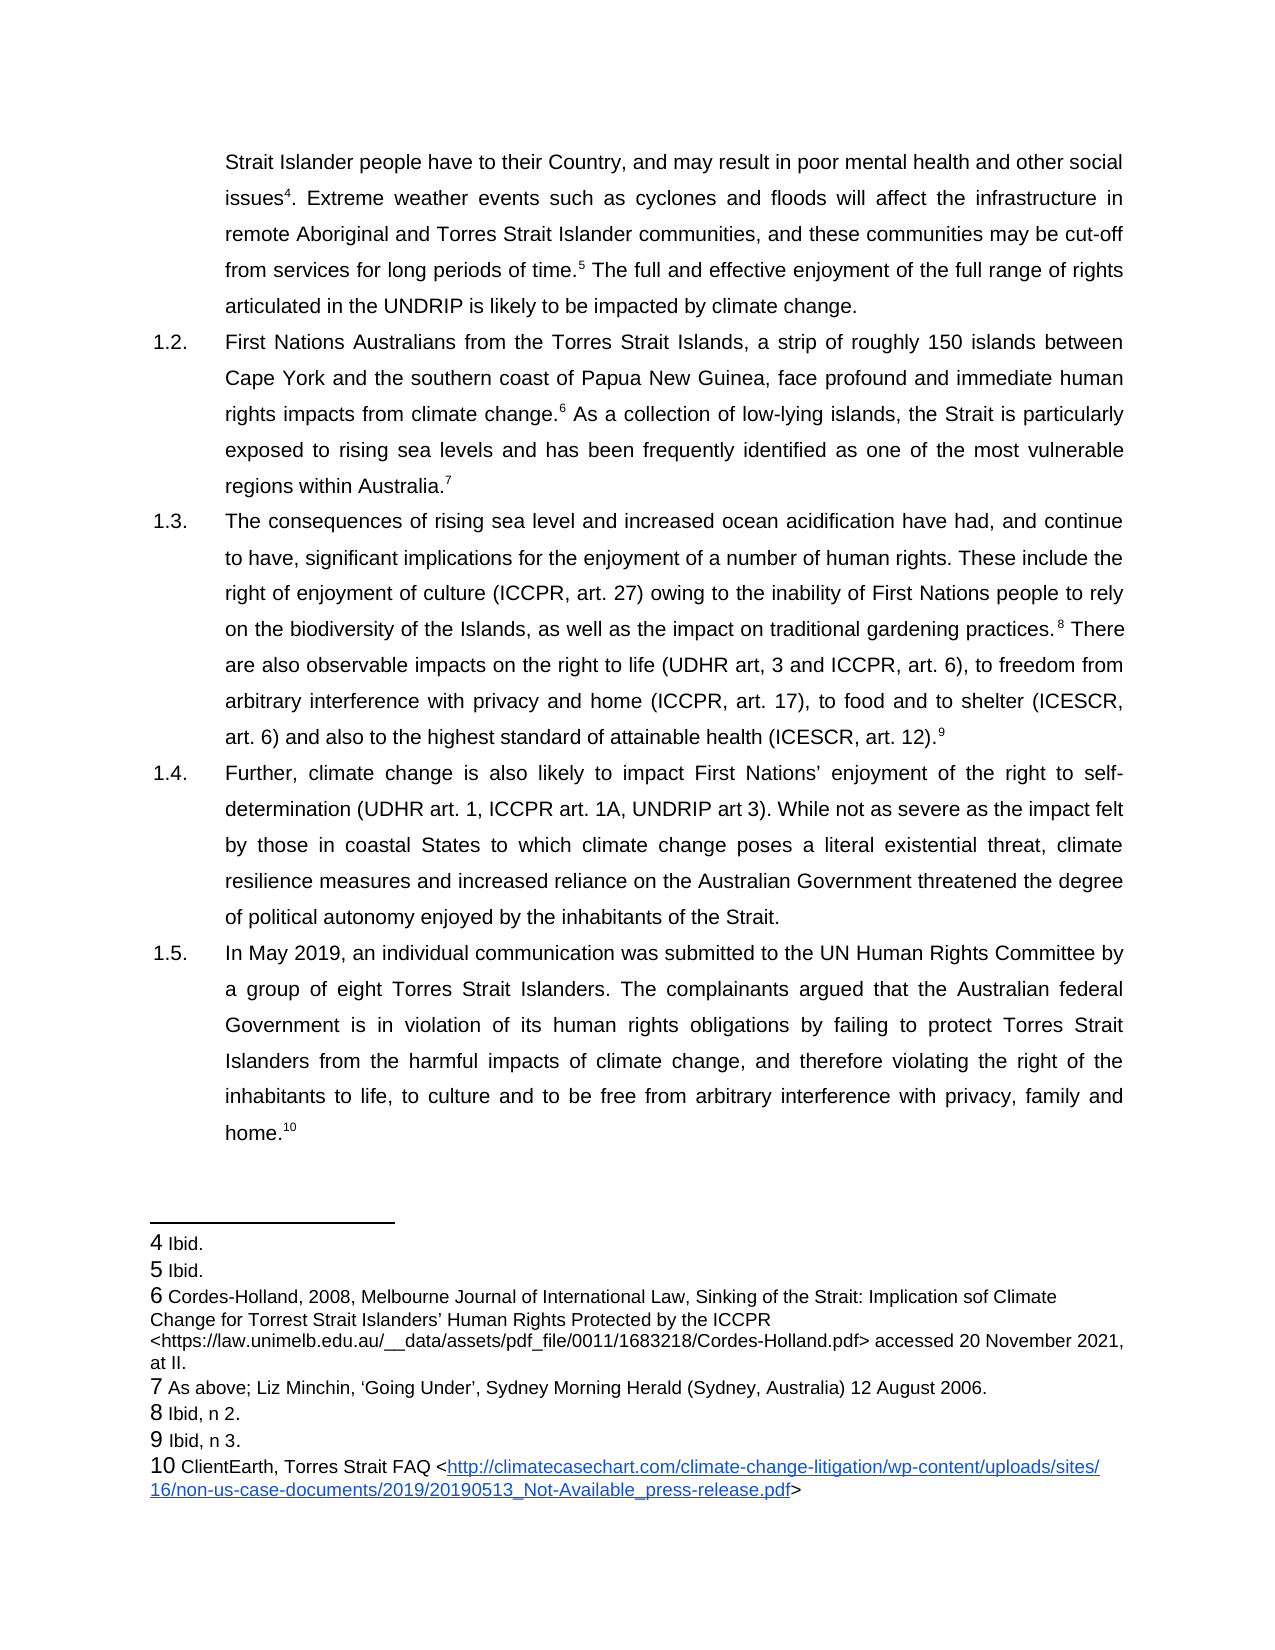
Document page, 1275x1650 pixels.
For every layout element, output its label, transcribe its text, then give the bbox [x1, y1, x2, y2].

list First Nations Australians from the Torres Strait Islands, a strip of roughly 150 islands between Cape York and the southern coast of Papua New Guinea, face profound and immediate human rights impacts from climate change. As a collection of low-lying islands, the Strait is particularly exposed to rising sea levels and has been frequently identified as one of the most vulnerable regions within Australia. [187, 330, 1125, 497]
list In May 2019, an individual communication was submitted to the UN Human Rights Committee by a group of eight Torres Strait Islanders. The complainants argued that the Australian federal Government is in violation of its human rights obligations by failing to protect Torres Strait Islanders from the harmful impacts of climate change, and therefore violating the right of the inhabitants to life, to culture and to be free from arbitrary interference with privacy, family and home. [187, 941, 1125, 1144]
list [187, 150, 1125, 318]
list The consequences of rising sea level and increased ocean acidification have had, and continue to have, significant implications for the enjoyment of a number of human rights. These include the right of enjoyment of culture (ICCPR, art. 27) owing to the inability of First Nations people to rely on the biodiversity of the Islands, as well as the impact on traditional gardening practices. There are also observable impacts on the right to life (UDHR art, 3 and ICCPR, art. 6), to freedom from arbitrary interference with privacy and home (ICCPR, art. 17), to food and to shelter (ICESCR, art. 6) and also to the highest standard of attainable health (ICESCR, art. 12). [187, 509, 1125, 749]
list Further, climate change is also likely to impact First Nations’ enjoyment of the right to self-determination (UDHR art. 1, ICCPR art. 1A, UNDRIP art 3). While not as severe as the impact felt by those in coastal States to which climate change poses a literal existential threat, climate resilience measures and increased reliance on the Australian Government threatened the degree of political autonomy enjoyed by the inhabitants of the Strait. [187, 761, 1125, 929]
